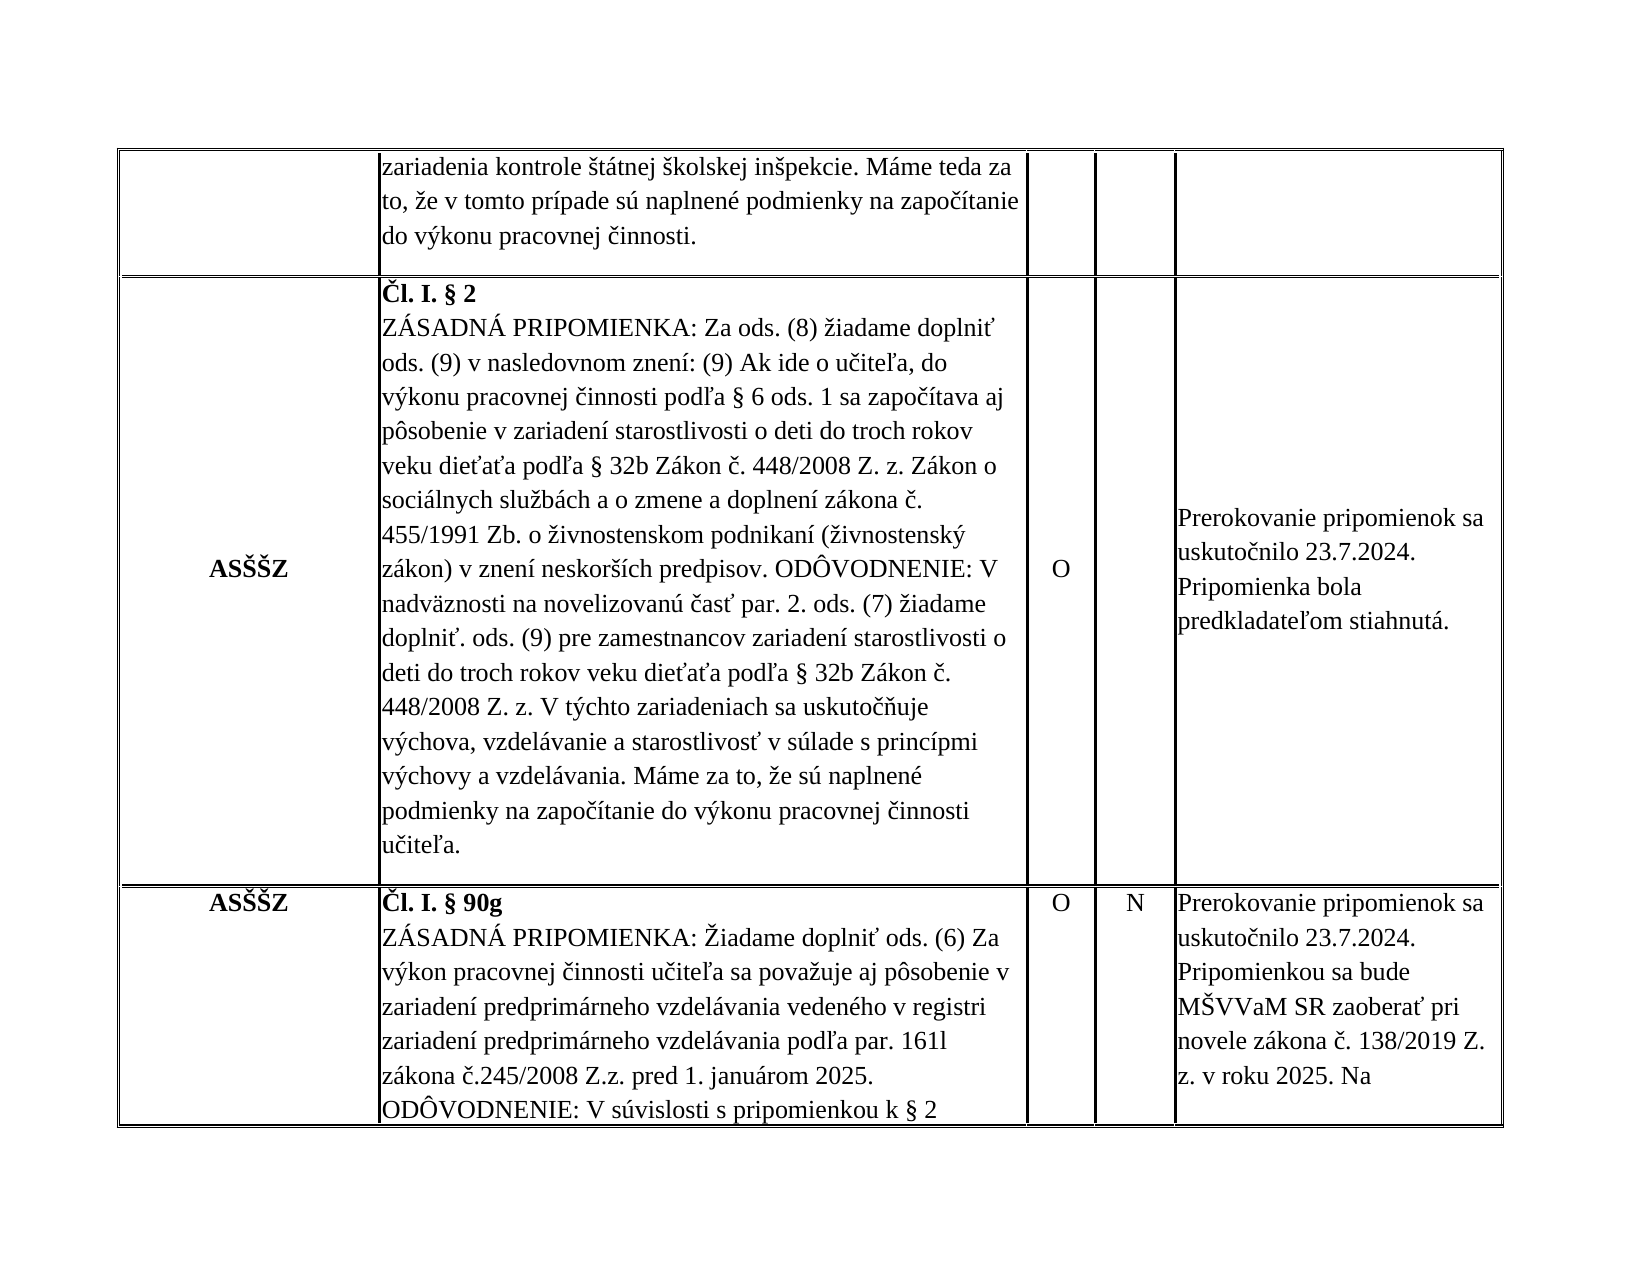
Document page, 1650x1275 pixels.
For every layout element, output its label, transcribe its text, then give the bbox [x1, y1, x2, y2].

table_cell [379, 888, 1027, 1124]
table_cell ASŠŠZ [120, 884, 379, 1124]
table_cell O [1029, 278, 1094, 884]
table_cell Čl. I. § 2 ZÁSADNÁ PRIPOMIENKA: Za ods. (8) žiadame doplniť ods. (9) v nasledovnom znení: (9) Ak ide o učiteľa, do výkonu pracovnej činnosti podľa § 6 ods. 1 sa započítava aj pôsobenie v zariadení starostlivosti o deti do troch rokov veku dieťaťa podľa § 32b Zákon č. 448/2008 Z. z. Zákon o sociálnych službách a o zmene a doplnení zákona č. 455/1991 Zb. o živnostenskom podnikaní (živnostenský zákon) v znení neskorších predpisov. ODÔVODNENIE: V nadväznosti na novelizovanú časť par. 2. ods. (7) žiadame doplniť. ods. (9) pre zamestnancov zariadení starostlivosti o deti do troch rokov veku dieťaťa podľa § 32b Zákon č. 448/2008 Z. z. V týchto zariadeniach sa uskutočňuje výchova, vzdelávanie a starostlivosť v súlade s princípmi výchovy a vzdelávania. Máme za to, že sú naplnené podmienky na započítanie do výkonu pracovnej činnosti učiteľa. [381, 278, 1026, 884]
table_cell O [1027, 149, 1095, 274]
table_cell Prerokovanie pripomienok sa uskutočnilo 23.7.2024. Pripomienka bola predkladateľom stiahnutá. [1177, 275, 1501, 884]
table_cell N [1095, 149, 1175, 274]
table_cell ASŠŠZ [120, 275, 378, 884]
table_cell N [1095, 888, 1175, 1124]
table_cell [1175, 884, 1501, 1124]
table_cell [379, 149, 1027, 274]
table_cell [1097, 278, 1174, 884]
table_cell O [1027, 888, 1095, 1124]
table_cell ASŠŠZ [120, 151, 379, 274]
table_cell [1175, 151, 1501, 274]
